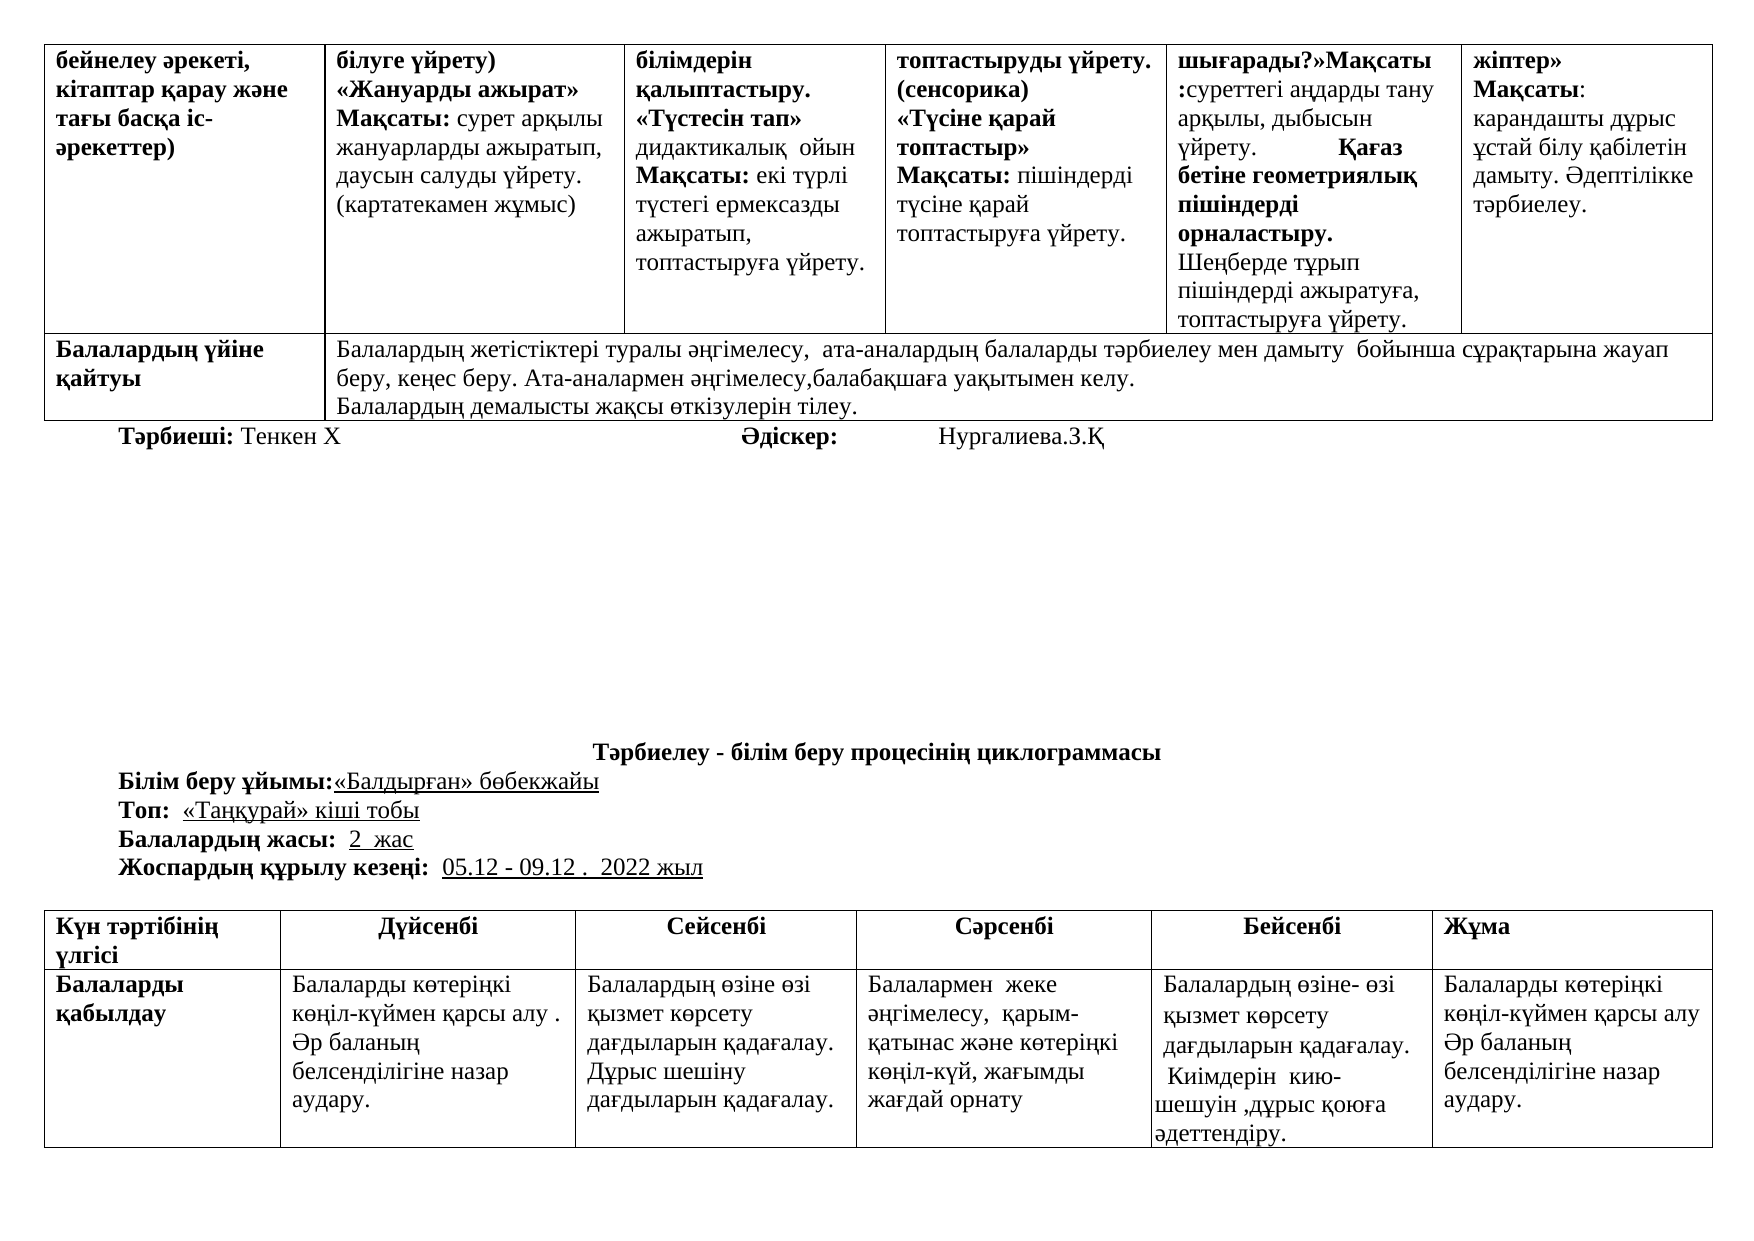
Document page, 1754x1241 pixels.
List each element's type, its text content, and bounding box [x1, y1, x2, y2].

table_cell Балаларды қабылдау [45, 970, 280, 1147]
text Жоспардың құрылу кезеңі: 05.12 - 09.12 . 2022 жыл [118, 852, 1636, 881]
table_header Күн тәртібінің үлгісі [45, 911, 280, 968]
text Топ: «Таңқурай» кіші тобы [118, 795, 1636, 824]
text Тәрбиелеу - білім беру процесінің циклограммасы [118, 737, 1636, 766]
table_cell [886, 45, 1166, 333]
table_header Дүйсенбі [281, 911, 575, 968]
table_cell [625, 45, 885, 333]
text Тәрбиеші: Тенкен Х Әдіскер: Нургалиева.З.Қ [118, 421, 1636, 450]
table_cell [45, 45, 324, 333]
table_cell Балаларды көтеріңкі көңіл-күймен қарсы алу Әр баланың белсенділігіне назар аудару. [1433, 970, 1712, 1147]
table_cell Балалардың өзіне- өзі қызмет көрсету дағдыларын қадағалау. Киімдерін кию- шешуін ,дұрыс қоюға әдеттендіру. [1152, 970, 1432, 1147]
table_header Сәрсенбі [857, 911, 1151, 968]
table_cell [1167, 45, 1461, 333]
table_cell Балалармен жеке әңгімелесу, қарым-қатынас және көтеріңкі көңіл-күй, жағымды жағдай орнату [857, 970, 1151, 1147]
table_cell Балаларды көтеріңкі көңіл-күймен қарсы алу . Әр баланың белсенділігіне назар аудару. [281, 970, 575, 1147]
table_header Сейсенбі [576, 911, 856, 968]
text Балалардың жасы: 2 жас [118, 824, 1636, 852]
table_cell Балалардың өзіне өзі қызмет көрсету дағдыларын қадағалау. Дұрыс шешіну дағдыларын қадағалау. [576, 970, 856, 1147]
table_header Жұма [1433, 911, 1712, 968]
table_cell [326, 45, 624, 333]
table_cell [1462, 45, 1712, 333]
text Білім беру ұйымы:«Балдырған» бөбекжайы [118, 766, 1636, 795]
table_header Бейсенбі [1152, 911, 1432, 968]
table_cell Балалардың үйіне қайтуы [45, 334, 324, 420]
table_cell Балалардың жетістіктері туралы әңгімелесу, ата-аналардың балаларды тәрбиелеу мен дамыту бойынша сұрақтарына жауап беру, кеңес беру. Ата-аналармен әңгімелесу,балабақшаға уақытымен келу. Балалардың демалысты жақсы өткізулерін тілеу. [326, 334, 1712, 420]
